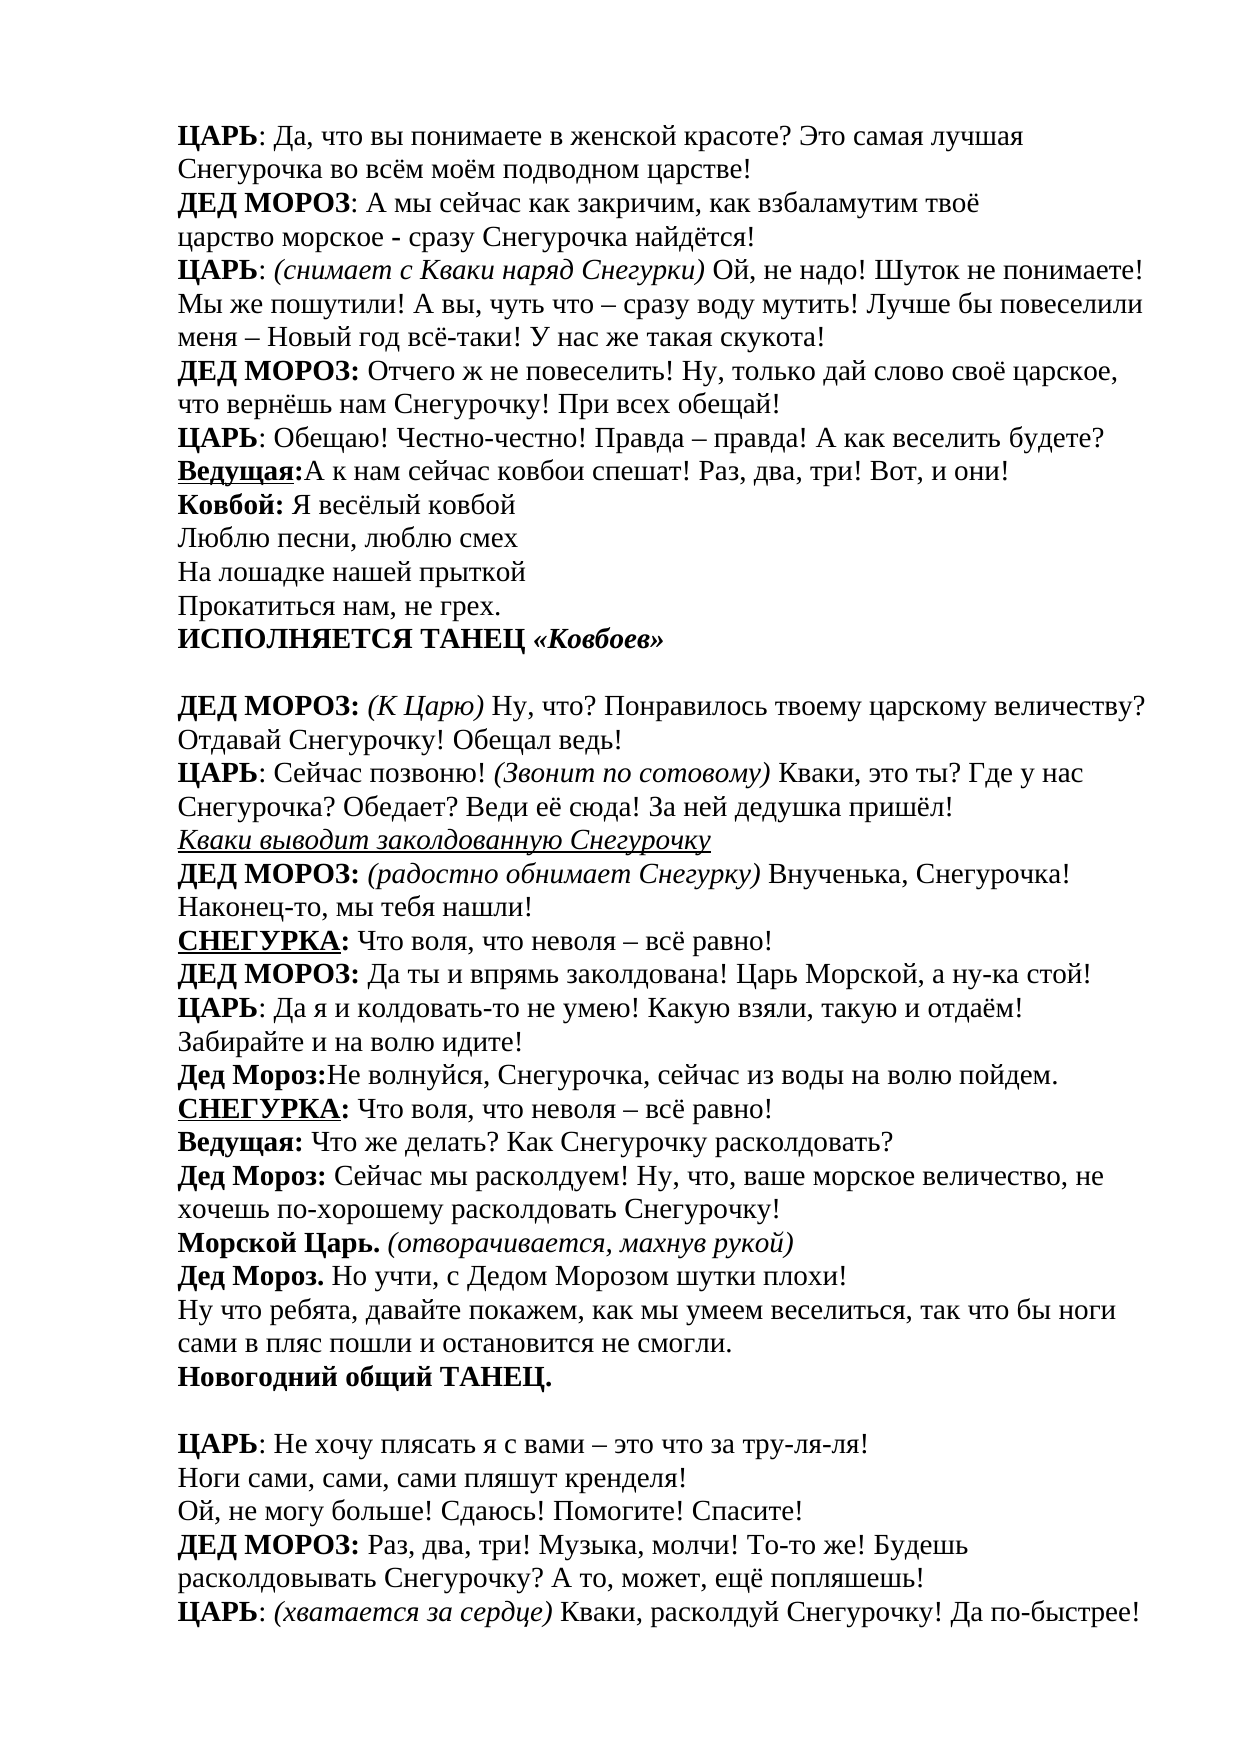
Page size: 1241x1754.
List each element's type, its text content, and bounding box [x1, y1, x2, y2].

text ДЕД МОРОЗ: Да ты и впрямь заколдована! Царь Морской, а ну-ка стой! [177, 957, 1152, 990]
text Ой, не могу больше! Сдаюсь! Помогите! Спасите! [177, 1493, 1152, 1527]
text ЦАРЬ: (хватается за сердце) Кваки, расколдуй Снегурочку! Да по-быстрее! [177, 1594, 1152, 1627]
text Ковбой: Я весёлый ковбой [177, 487, 1152, 521]
text Прокатиться нам, не грех. [177, 588, 1152, 621]
text На лошадке нашей прыткой [177, 554, 1152, 588]
text Дед Мороз. Но учти, с Дедом Морозом шутки плохи! [177, 1258, 1152, 1292]
text СНЕГУРКА: Что воля, что неволя – всё равно! [177, 923, 1152, 957]
text ДЕД МОРОЗ: (К Царю) Ну, что? Понравилось твоему царскому величеству? Отдавай Снегурочку! Обещал ведь! [177, 688, 1152, 755]
text ЦАРЬ: (снимает с Кваки наряд Снегурки) Ой, не надо! Шуток не понимаете! Мы же пошутили! А вы, чуть что – сразу воду мутить! Лучше бы повеселили меня – Новый год всё-таки! У нас же такая скукота! [177, 252, 1152, 353]
text Ну что ребята, давайте покажем, как мы умеем веселиться, так что бы ноги сами в пляс пошли и остановится не смогли. [177, 1292, 1152, 1359]
text ДЕД МОРОЗ: (радостно обнимает Снегурку) Внученька, Снегурочка! Наконец-то, мы тебя нашли! [177, 856, 1152, 923]
text Ведущая: Что же делать? Как Снегурочку расколдовать? [177, 1124, 1152, 1158]
text ЦАРЬ: Да, что вы понимаете в женской красоте? Это самая лучшая Снегурочка во всём моём подводном царстве! [177, 118, 1152, 185]
text ДЕД МОРОЗ: Раз, два, три! Музыка, молчи! То-то же! Будешь расколдовывать Снегурочку? А то, может, ещё попляшешь! [177, 1527, 1152, 1594]
text Ноги сами, сами, сами пляшут кренделя! [177, 1460, 1152, 1493]
text Дед Мороз: Сейчас мы расколдуем! Ну, что, ваше морское величество, не хочешь по-хорошему расколдовать Снегурочку! [177, 1158, 1152, 1225]
text ЦАРЬ: Не хочу плясать я с вами – это что за тру-ля-ля! [177, 1426, 1152, 1460]
text Кваки выводит заколдованную Снегурочку [177, 822, 1152, 856]
text ЦАРЬ: Да я и колдовать-то не умею! Какую взяли, такую и отдаём! Забирайте и на волю идите! [177, 990, 1152, 1057]
text Люблю песни, люблю смех [177, 521, 1152, 554]
text ИСПОЛНЯЕТСЯ ТАНЕЦ «Ковбоев» [177, 621, 1152, 655]
text ДЕД МОРОЗ: Отчего ж не повеселить! Ну, только дай слово своё царское, что вернёшь нам Снегурочку! При всех обещай! [177, 353, 1152, 420]
text ДЕД МОРОЗ: А мы сейчас как закричим, как взбаламутим твоё царство морское - сразу Снегурочка найдётся! [177, 185, 1152, 252]
text ЦАРЬ: Сейчас позвоню! (Звонит по сотовому) Кваки, это ты? Где у нас Снегурочка? Обедает? Веди её сюда! За ней дедушка пришёл! [177, 755, 1152, 822]
text ЦАРЬ: Обещаю! Честно-честно! Правда – правда! А как веселить будете? [177, 420, 1152, 453]
text Дед Мороз:Не волнуйся, Снегурочка, сейчас из воды на волю пойдем. [177, 1057, 1152, 1091]
text Новогодний общий ТАНЕЦ. [177, 1359, 1152, 1393]
text Ведущая:А к нам сейчас ковбои спешат! Раз, два, три! Вот, и они! [177, 453, 1152, 487]
text Морской Царь. (отворачивается, махнув рукой) [177, 1225, 1152, 1258]
text СНЕГУРКА: Что воля, что неволя – всё равно! [177, 1091, 1152, 1124]
